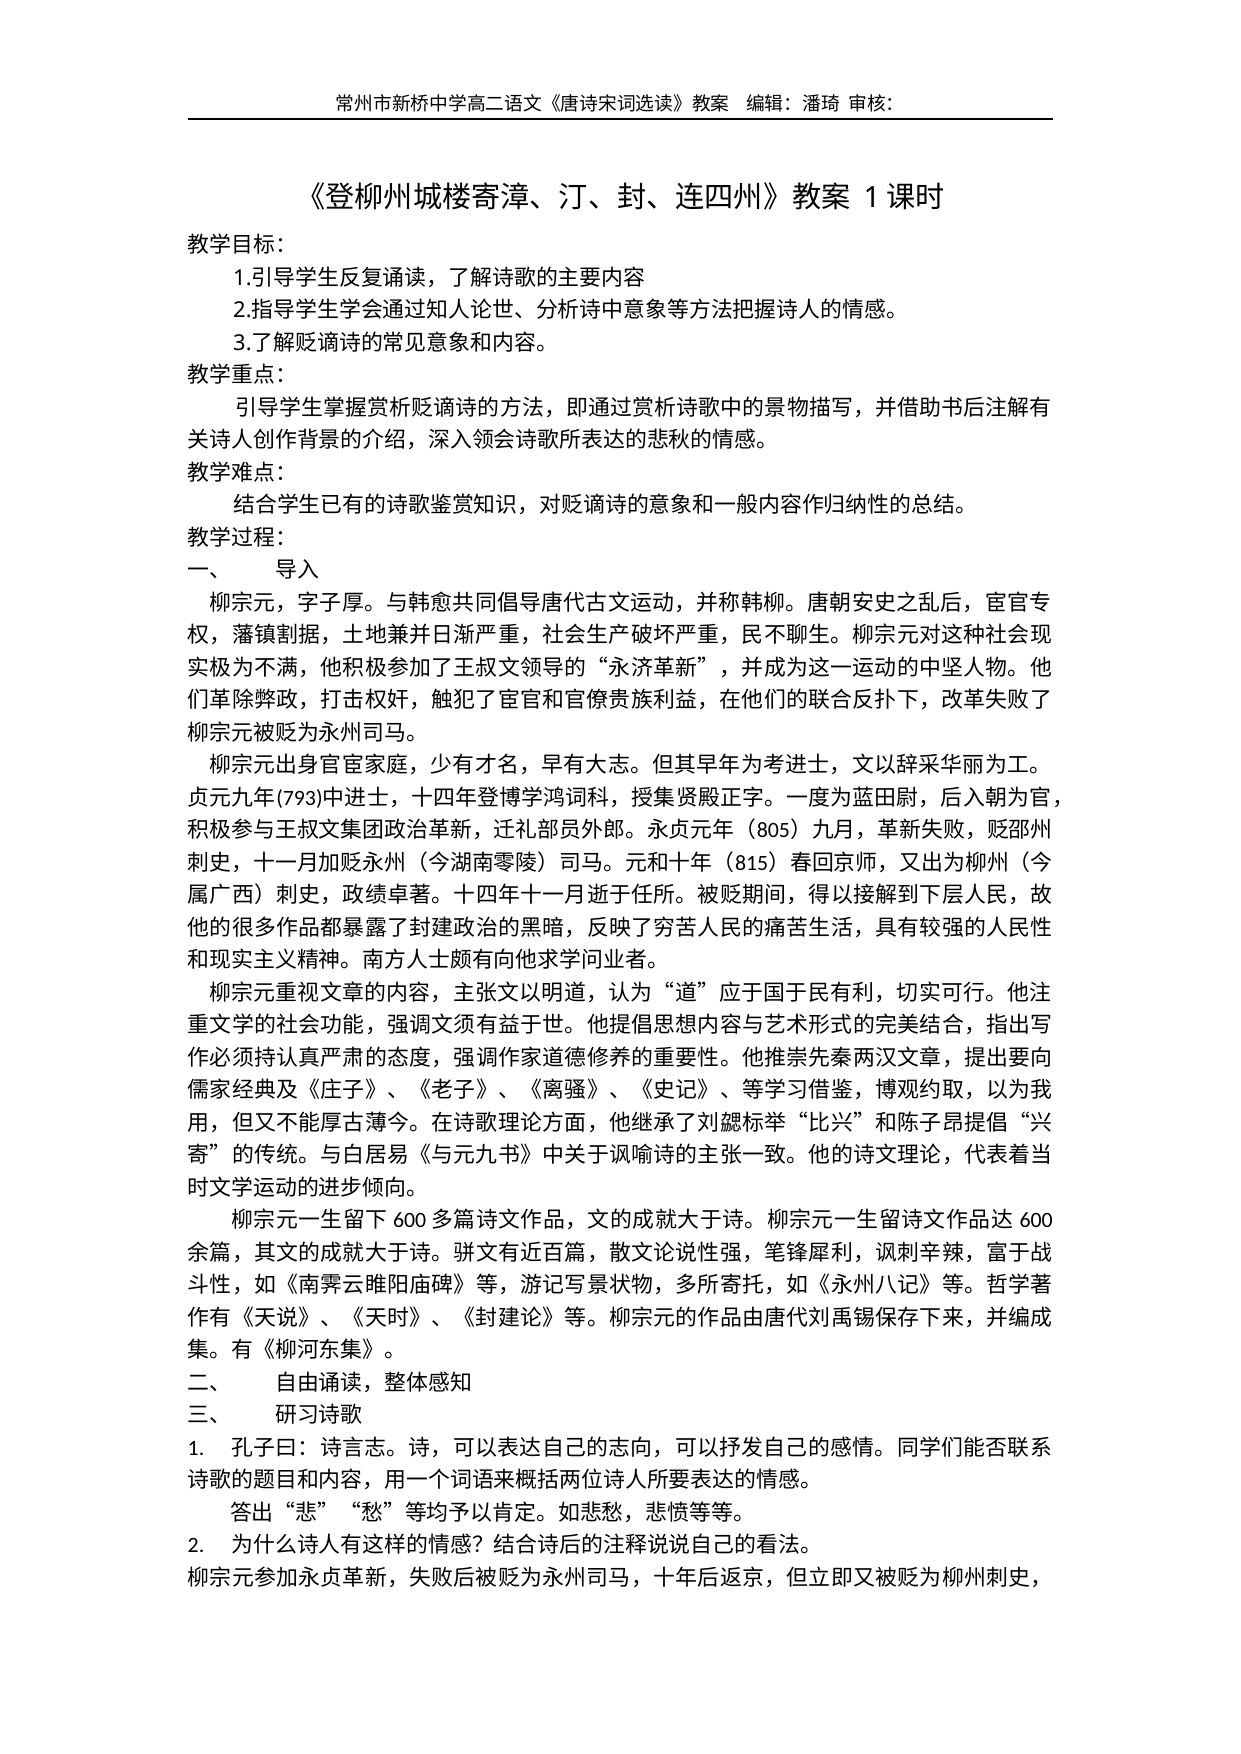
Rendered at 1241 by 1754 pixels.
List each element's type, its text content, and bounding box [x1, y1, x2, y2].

text 柳宗元出身官宦家庭，少有才名，早有大志。但其早年为考进士，文以辞采华丽为工。贞元九年(793)中进士，十四年登博学鸿词科，授集贤殿正字。一度为蓝田尉，后入朝为官，积极参与王叔文集团政治革新，迁礼部员外郎。永贞元年（805）九月，革新失败，贬邵州刺史，十一月加贬永州（今湖南零陵）司马。元和十年（815）春回京师，又出为柳州（今属广西）刺史，政绩卓著。十四年十一月逝于任所。被贬期间，得以接解到下层人民，故他的很多作品都暴露了封建政治的黑暗，反映了穷苦人民的痛苦生活，具有较强的人民性和现实主义精神。南方人士颇有向他求学问业者。 [187, 747, 1053, 974]
text 教学难点： [187, 454, 1053, 487]
text 《登柳州城楼寄漳、汀、封、连四州》教案 1课时 [187, 162, 1053, 227]
text 3.了解贬谪诗的常见意象和内容。 [187, 324, 1053, 357]
list 研习诗歌 [187, 1397, 1053, 1429]
text 1.引导学生反复诵读，了解诗歌的主要内容 [187, 259, 1053, 292]
text 答出“悲”“愁”等均予以肯定。如悲愁，悲愤等等。 [187, 1494, 1053, 1527]
text 柳宗元，字子厚。与韩愈共同倡导唐代古文运动，并称韩柳。唐朝安史之乱后，宦官专权，藩镇割据，土地兼并日渐严重，社会生产破坏严重，民不聊生。柳宗元对这种社会现实极为不满，他积极参加了王叔文领导的“永济革新”，并成为这一运动的中坚人物。他们革除弊政，打击权奸，触犯了宦官和官僚贵族利益，在他们的联合反扑下，改革失败了，柳宗元被贬为永州司马。 [187, 584, 1053, 747]
text 引导学生掌握赏析贬谪诗的方法，即通过赏析诗歌中的景物描写，并借助书后注解有关诗人创作背景的介绍，深入领会诗歌所表达的悲秋的情感。 [187, 389, 1053, 454]
text 2. 为什么诗人有这样的情感？结合诗后的注释说说自己的看法。 [187, 1527, 1053, 1559]
text 教学目标： [187, 227, 1053, 259]
text 教学过程： [187, 519, 1053, 552]
text 结合学生已有的诗歌鉴赏知识，对贬谪诗的意象和一般内容作归纳性的总结。 [187, 487, 1053, 519]
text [187, 1559, 1053, 1592]
text 2.指导学生学会通过知人论世、分析诗中意象等方法把握诗人的情感。 [187, 292, 1053, 324]
list 导入 [187, 552, 1053, 584]
text 柳宗元重视文章的内容，主张文以明道，认为“道”应于国于民有利，切实可行。他注重文学的社会功能，强调文须有益于世。他提倡思想内容与艺术形式的完美结合，指出写作必须持认真严肃的态度，强调作家道德修养的重要性。他推崇先秦两汉文章，提出要向儒家经典及《庄子》、《老子》、《离骚》、《史记》、等学习借鉴，博观约取，以为我用，但又不能厚古薄今。在诗歌理论方面，他继承了刘勰标举“比兴”和陈子昂提倡“兴寄”的传统。与白居易《与元九书》中关于讽喻诗的主张一致。他的诗文理论，代表着当时文学运动的进步倾向。 [187, 974, 1053, 1202]
text 教学重点： [187, 357, 1053, 389]
text 柳宗元一生留下600多篇诗文作品，文的成就大于诗。柳宗元一生留诗文作品达600余篇，其文的成就大于诗。骈文有近百篇，散文论说性强，笔锋犀利，讽刺辛辣，富于战斗性，如《南霁云睢阳庙碑》等，游记写景状物，多所寄托，如《永州八记》等。哲学著作有《天说》、《天时》、《封建论》等。柳宗元的作品由唐代刘禹锡保存下来，并编成集。有《柳河东集》。 [187, 1202, 1053, 1364]
list 自由诵读，整体感知 [187, 1364, 1053, 1397]
text 1. 孔子曰：诗言志。诗，可以表达自己的志向，可以抒发自己的感情。同学们能否联系诗歌的题目和内容，用一个词语来概括两位诗人所要表达的情感。 [187, 1429, 1053, 1494]
